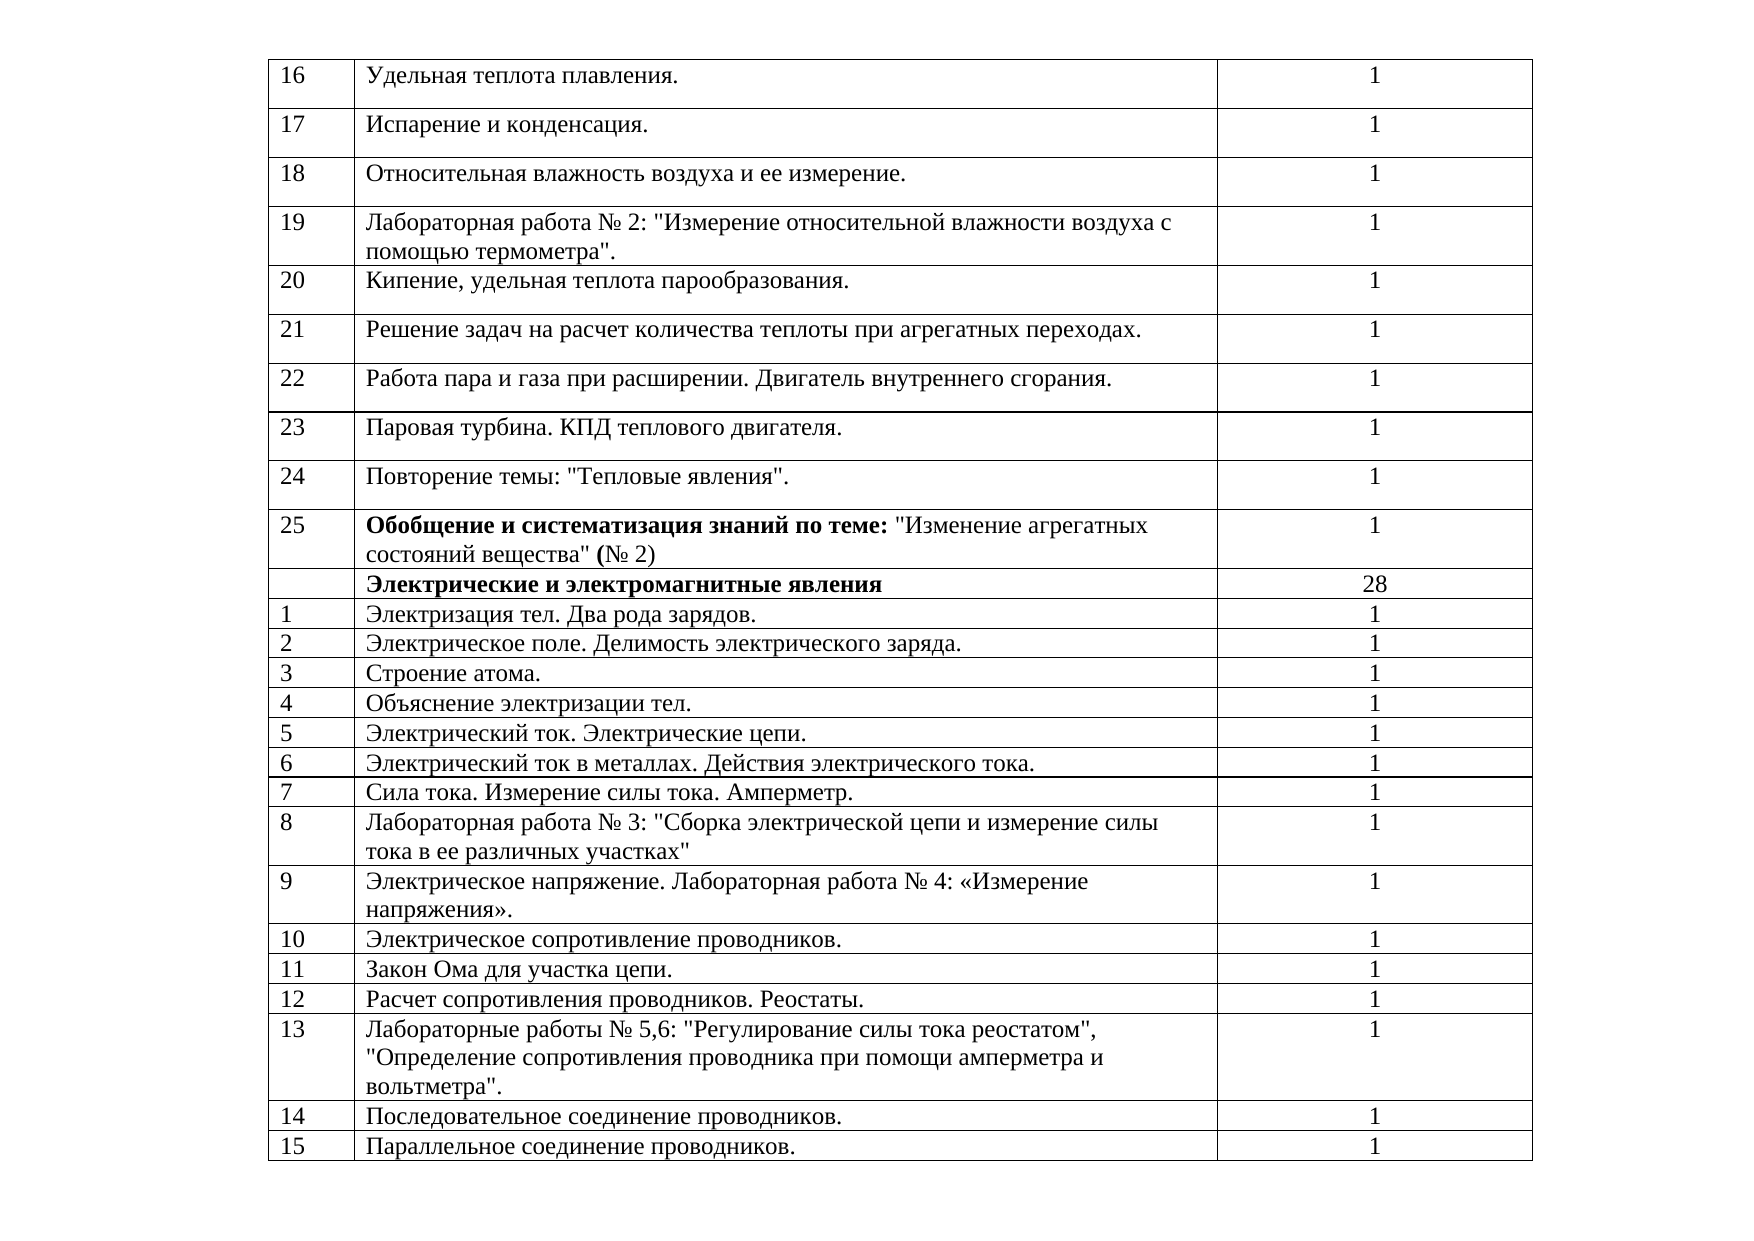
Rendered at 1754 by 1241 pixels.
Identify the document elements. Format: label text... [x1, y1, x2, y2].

table_cell 1 [1218, 807, 1532, 865]
table_cell Расчет сопротивления проводников. Реостаты. [355, 984, 1217, 1013]
table_cell Обобщение и систематизация знаний по теме: "Изменение агрегатных состояний вещества" (№ 2) [355, 510, 1217, 568]
table_cell 1 [1218, 315, 1532, 362]
table_cell 2 [269, 629, 354, 657]
table_cell 3 [269, 658, 354, 687]
table_cell 23 [269, 413, 354, 460]
table_cell 24 [269, 461, 354, 509]
table_cell 21 [269, 315, 354, 362]
table_cell 1 [1218, 364, 1532, 411]
table_cell 1 [1218, 510, 1532, 568]
table_cell 1 [1218, 266, 1532, 313]
table_cell 22 [269, 364, 354, 411]
table_cell 19 [269, 207, 354, 264]
table_cell Электрический ток в металлах. Действия электрического тока. [355, 748, 1217, 776]
table_cell Строение атома. [355, 658, 1217, 687]
table_cell 9 [269, 866, 354, 923]
table_cell Электрическое напряжение. Лабораторная работа № 4: «Измерение напряжения». [355, 866, 1217, 923]
table_cell 20 [269, 266, 354, 313]
table_cell 1 [1218, 207, 1532, 264]
table_cell Лабораторная работа № 2: "Измерение относительной влажности воздуха с помощью термометра". [355, 207, 1217, 264]
table_cell 1 [1218, 954, 1532, 983]
table_cell 7 [269, 778, 354, 806]
table_cell 4 [269, 688, 354, 717]
table_cell 1 [1218, 629, 1532, 657]
table_cell 1 [1218, 718, 1532, 747]
table_cell 5 [269, 718, 354, 747]
table_cell Электризация тел. Два рода зарядов. [355, 599, 1217, 627]
table_cell 8 [269, 807, 354, 865]
table_cell 13 [269, 1014, 354, 1100]
table_cell 1 [1218, 413, 1532, 460]
table_cell 1 [1218, 748, 1532, 776]
table_cell Электрическое сопротивление проводников. [355, 924, 1217, 953]
table_cell 12 [269, 984, 354, 1013]
table_cell 1 [1218, 924, 1532, 953]
table_cell [269, 569, 354, 598]
table_cell Объяснение электризации тел. [355, 688, 1217, 717]
table_cell 1 [1218, 778, 1532, 806]
table_cell 16 [269, 60, 354, 108]
table_cell 11 [269, 954, 354, 983]
table_cell Последовательное соединение проводников. [355, 1101, 1217, 1130]
table_cell 1 [1218, 599, 1532, 627]
table_cell Кипение, удельная теплота парообразования. [355, 266, 1217, 313]
table_cell 1 [1218, 984, 1532, 1013]
table_cell 1 [1218, 461, 1532, 509]
table_cell Испарение и конденсация. [355, 109, 1217, 157]
table_cell Удельная теплота плавления. [355, 60, 1217, 108]
table_cell 1 [1218, 688, 1532, 717]
table_cell Электрический ток. Электрические цепи. [355, 718, 1217, 747]
table_cell 1 [1218, 658, 1532, 687]
table_cell 10 [269, 924, 354, 953]
table_cell Параллельное соединение проводников. [355, 1131, 1217, 1159]
table_cell 25 [269, 510, 354, 568]
table_cell Электрические и электромагнитные явления [355, 569, 1217, 598]
table_cell 28 [1218, 569, 1532, 598]
table_cell 6 [269, 748, 354, 776]
table_cell 1 [1218, 866, 1532, 923]
table_cell 1 [1218, 1101, 1532, 1130]
table_cell 18 [269, 158, 354, 206]
table_cell Повторение темы: "Тепловые явления". [355, 461, 1217, 509]
table_cell Решение задач на расчет количества теплоты при агрегатных переходах. [355, 315, 1217, 362]
table_cell 15 [269, 1131, 354, 1159]
table_cell 14 [269, 1101, 354, 1130]
table_cell Лабораторные работы № 5,6: "Регулирование силы тока реостатом", "Определение сопротивления проводника при помощи амперметра и вольтметра". [355, 1014, 1217, 1100]
table_cell Относительная влажность воздуха и ее измерение. [355, 158, 1217, 206]
table_cell Работа пара и газа при расширении. Двигатель внутреннего сгорания. [355, 364, 1217, 411]
table_cell 1 [1218, 1014, 1532, 1100]
table_cell 1 [1218, 158, 1532, 206]
table_cell Паровая турбина. КПД теплового двигателя. [355, 413, 1217, 460]
table_cell 17 [269, 109, 354, 157]
table_cell Лабораторная работа № 3: "Сборка электрической цепи и измерение силы тока в ее различных участках" [355, 807, 1217, 865]
table_cell Сила тока. Измерение силы тока. Амперметр. [355, 778, 1217, 806]
table_cell Электрическое поле. Делимость электрического заряда. [355, 629, 1217, 657]
table_cell 1 [1218, 1131, 1532, 1159]
table_cell 1 [1218, 109, 1532, 157]
table_cell Закон Ома для участка цепи. [355, 954, 1217, 983]
table_cell 1 [1218, 60, 1532, 108]
table_cell 1 [269, 599, 354, 627]
